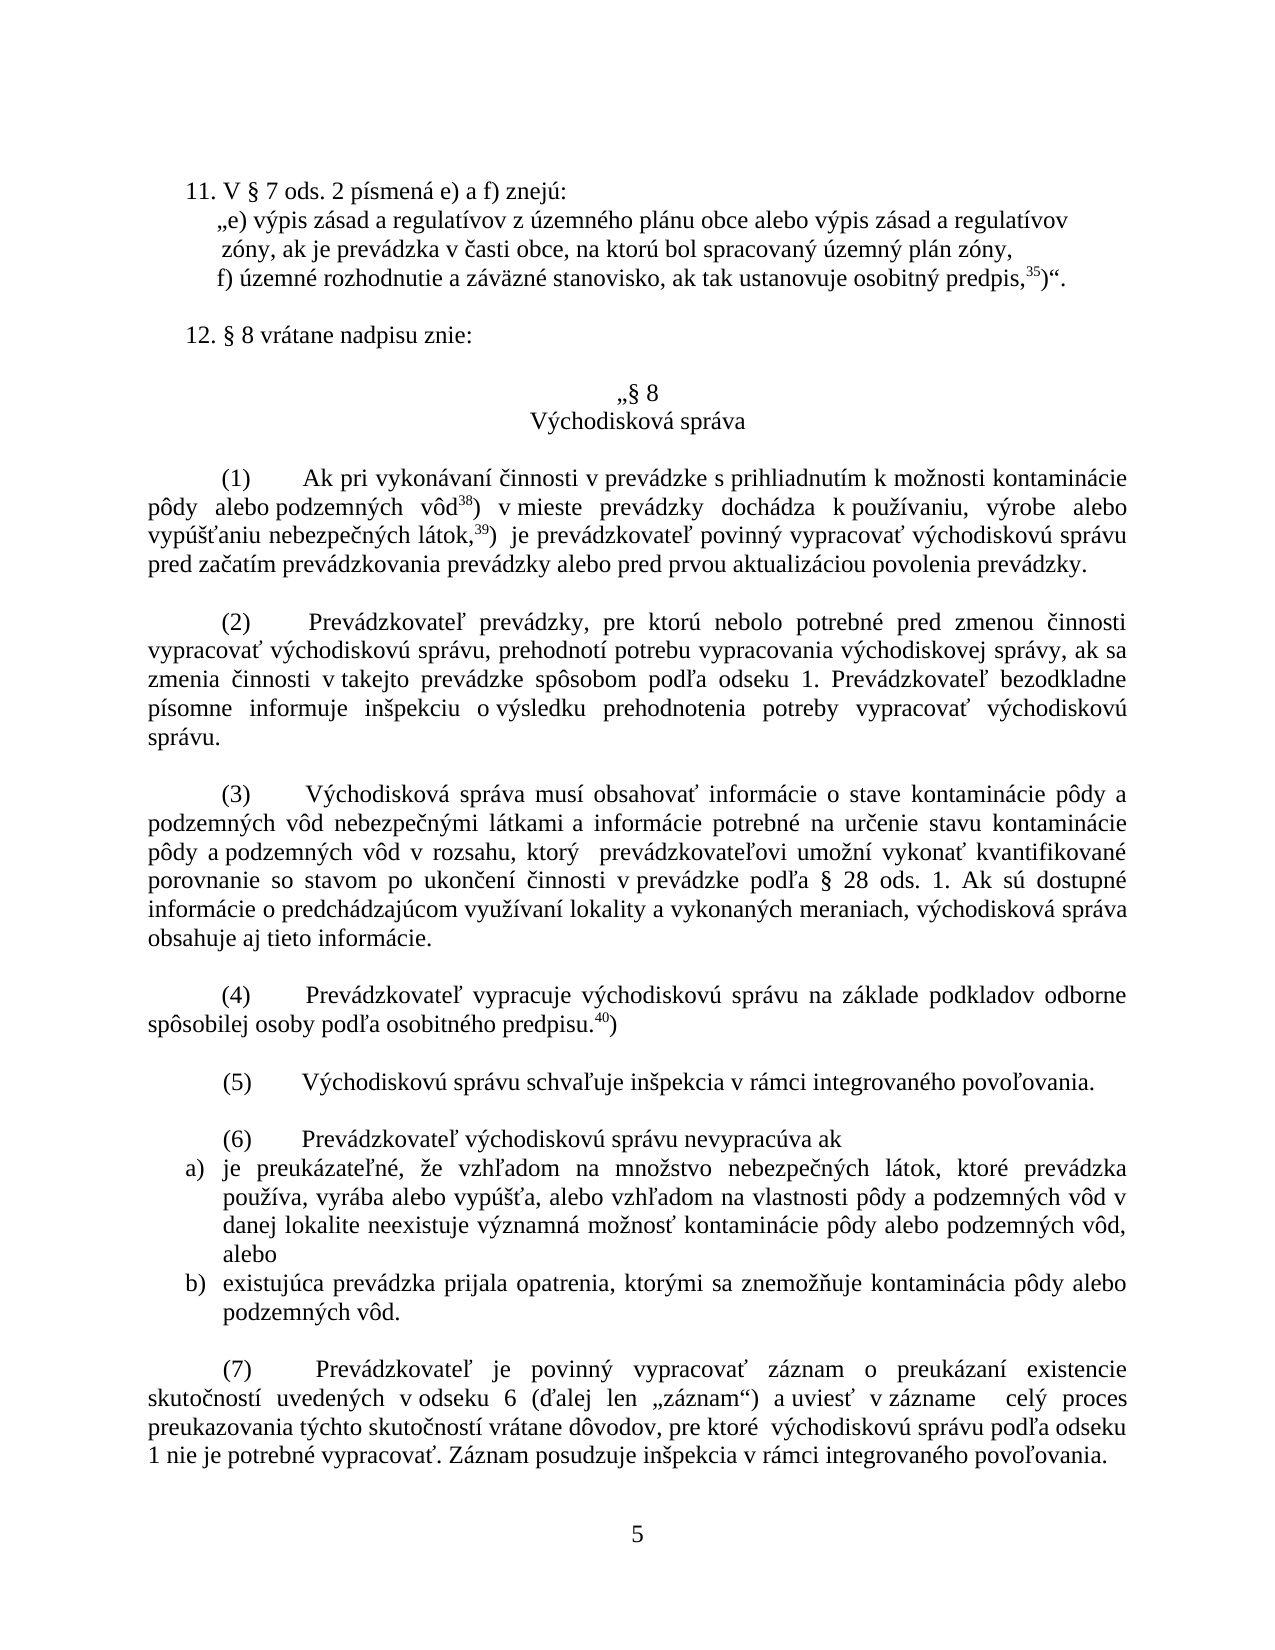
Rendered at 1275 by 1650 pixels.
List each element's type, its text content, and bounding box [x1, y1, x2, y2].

list § 8 vrátane nadpisu znie: [185, 320, 1127, 349]
text Východisková správa [148, 406, 1127, 463]
list Prevádzkovateľ východiskovú správu nevypracúva ak [223, 1124, 1127, 1153]
list Prevádzkovateľ je povinný vypracovať záznam o preukázaní existencie skutočností uvedených v odseku 6 (ďalej len „záznam“) a uviesť v zázname celý proces preukazovania týchto skutočností vrátane dôvodov, pre ktoré východiskovú správu podľa odseku 1 nie je potrebné vypracovať. Záznam posudzuje inšpekcia v rámci integrovaného povoľovania. [148, 1354, 1127, 1469]
text „§ 8 [148, 378, 1127, 406]
list Prevádzkovateľ prevádzky, pre ktorú nebolo potrebné pred zmenou činnosti vypracovať východiskovú správu, prehodnotí potrebu vypracovania východiskovej správy, ak sa zmenia činnosti v takejto prevádzke spôsobom podľa odseku 1. Prevádzkovateľ bezodkladne písomne informuje inšpekciu o výsledku prehodnotenia potreby vypracovať východiskovú správu. [148, 607, 1127, 751]
list je preukázateľné, že vzhľadom na množstvo nebezpečných látok, ktoré prevádzka používa, vyrába alebo vypúšťa, alebo vzhľadom na vlastnosti pôdy a podzemných vôd v danej lokalite neexistuje významná možnosť kontaminácie pôdy alebo podzemných vôd, alebo [185, 1153, 1127, 1268]
text „e) výpis zásad a regulatívov z územného plánu obce alebo výpis zásad a regulatívov zóny, ak je prevádzka v časti obce, na ktorú bol spracovaný územný plán zóny, [148, 205, 1127, 263]
list Ak pri vykonávaní činnosti v prevádzke s prihliadnutím k možnosti kontaminácie pôdy alebo podzemných vôd38) v mieste prevádzky dochádza k používaniu, výrobe alebo vypúšťaniu nebezpečných látok,39) je prevádzkovateľ povinný vypracovať východiskovú správu pred začatím prevádzkovania prevádzky alebo pred prvou aktualizáciou povolenia prevádzky. [148, 463, 1127, 578]
list Prevádzkovateľ vypracuje východiskovú správu na základe podkladov odborne spôsobilej osoby podľa osobitného predpisu.40) [148, 981, 1127, 1038]
list Východisková správa musí obsahovať informácie o stave kontaminácie pôdy a podzemných vôd nebezpečnými látkami a informácie potrebné na určenie stavu kontaminácie pôdy a podzemných vôd v rozsahu, ktorý prevádzkovateľovi umožní vykonať kvantifikované porovnanie so stavom po ukončení činnosti v prevádzke podľa § 28 ods. 1. Ak sú dostupné informácie o predchádzajúcom využívaní lokality a vykonaných meraniach, východisková správa obsahuje aj tieto informácie. [148, 779, 1127, 952]
list V § 7 ods. 2 písmená e) a f) znejú: [185, 176, 1127, 205]
list Východiskovú správu schvaľuje inšpekcia v rámci integrovaného povoľovania. [223, 1067, 1127, 1096]
list existujúca prevádzka prijala opatrenia, ktorými sa znemožňuje kontaminácia pôdy alebo podzemných vôd. [185, 1268, 1127, 1326]
text f) územné rozhodnutie a záväzné stanovisko, ak tak ustanovuje osobitný predpis,35)“. [148, 263, 1127, 291]
